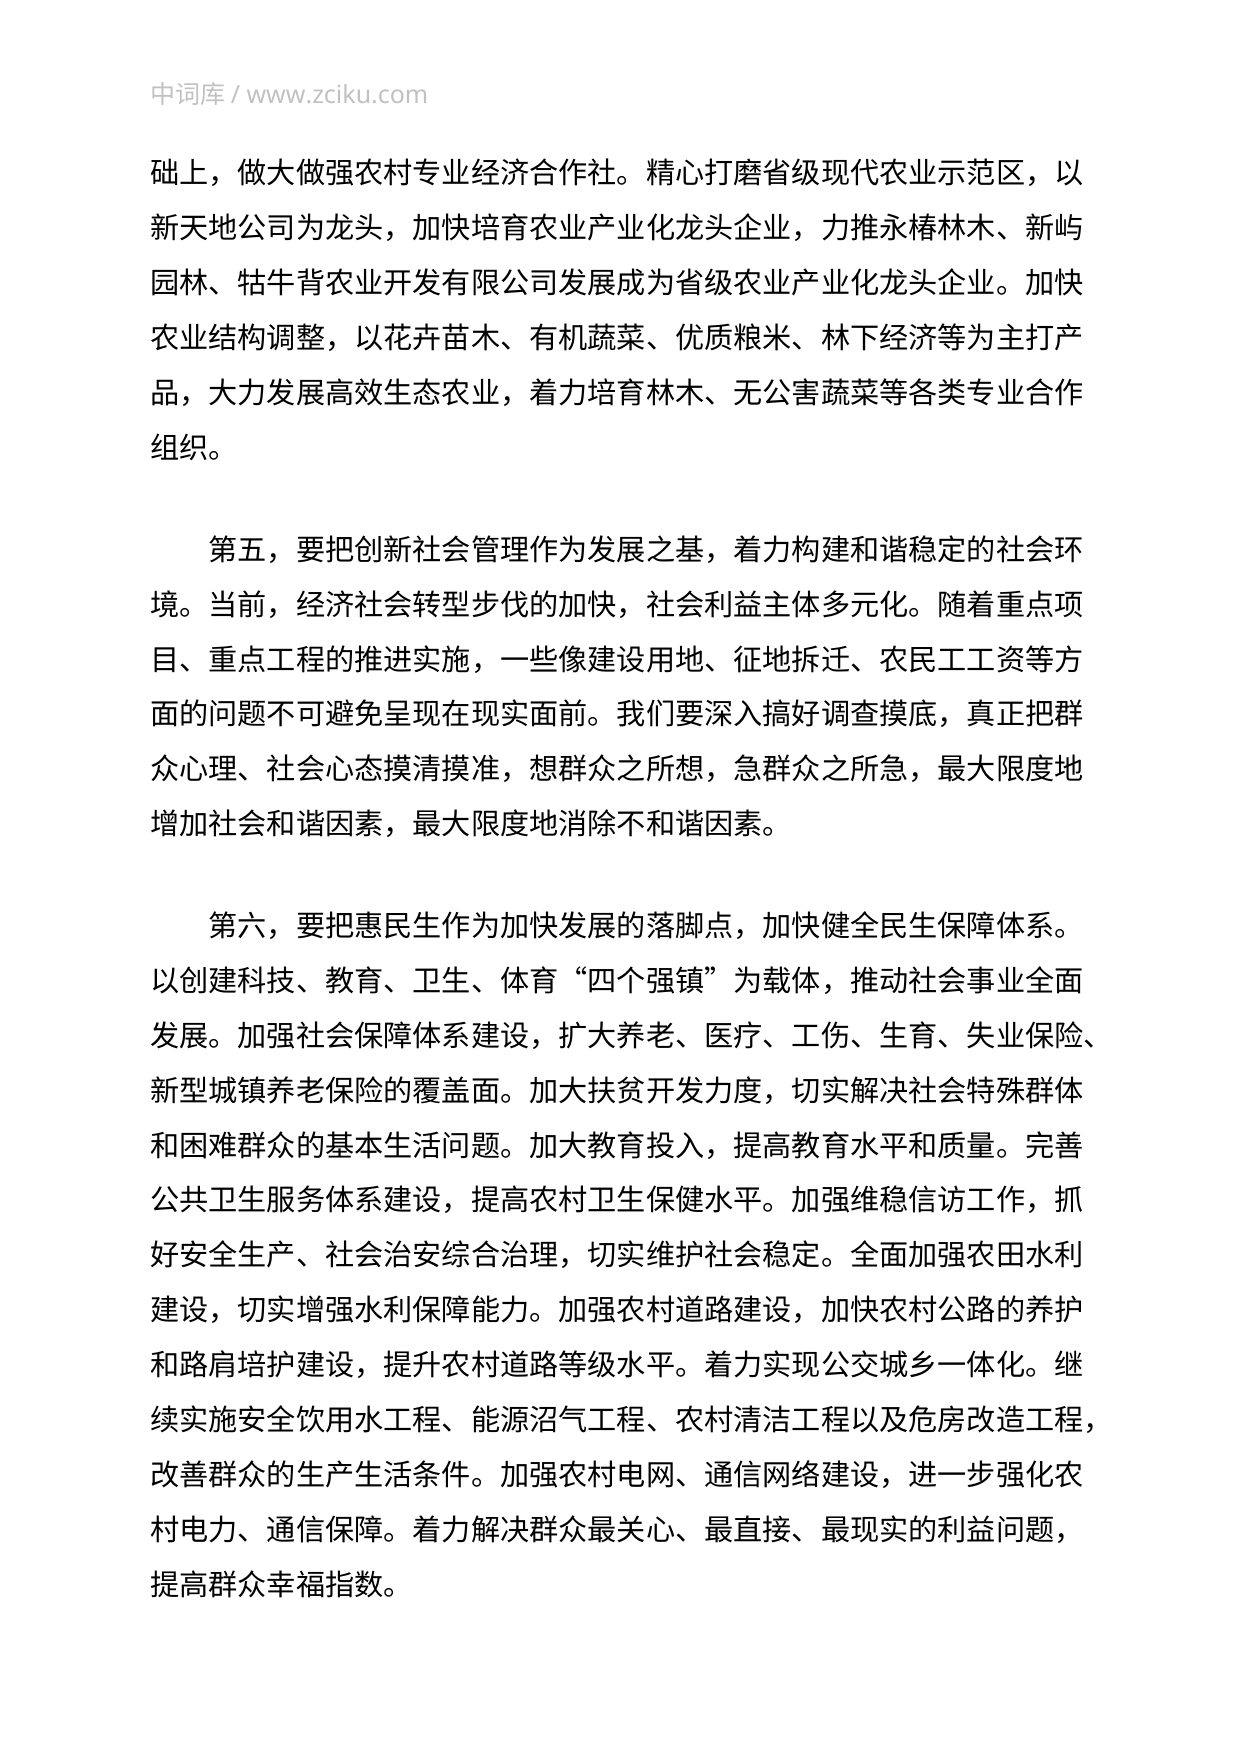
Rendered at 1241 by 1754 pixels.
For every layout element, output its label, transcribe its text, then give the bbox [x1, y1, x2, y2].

text 第六，要把惠民生作为加快发展的落脚点，加快健全民生保障体系。以创建科技、教育、卫生、体育“四个强镇”为载体，推动社会事业全面发展。加强社会保障体系建设，扩大养老、医疗、工伤、生育、失业保险、新型城镇养老保险的覆盖面。加大扶贫开发力度，切实解决社会特殊群体和困难群众的基本生活问题。加大教育投入，提高教育水平和质量。完善公共卫生服务体系建设，提高农村卫生保健水平。加强维稳信访工作，抓好安全生产、社会治安综合治理，切实维护社会稳定。全面加强农田水利建设，切实增强水利保障能力。加强农村道路建设，加快农村公路的养护和路肩培护建设，提升农村道路等级水平。着力实现公交城乡一体化。继续实施安全饮用水工程、能源沼气工程、农村清洁工程以及危房改造工程，改善群众的生产生活条件。加强农村电网、通信网络建设，进一步强化农村电力、通信保障。着力解决群众最关心、最直接、最现实的利益问题，提高群众幸福指数。 [150, 902, 1090, 1603]
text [150, 150, 1090, 467]
text 第五，要把创新社会管理作为发展之基，着力构建和谐稳定的社会环境。当前，经济社会转型步伐的加快，社会利益主体多元化。随着重点项目、重点工程的推进实施，一些像建设用地、征地拆迁、农民工工资等方面的问题不可避免呈现在现实面前。我们要深入搞好调查摸底，真正把群众心理、社会心态摸清摸准，想群众之所想，急群众之所急，最大限度地增加社会和谐因素，最大限度地消除不和谐因素。 [150, 526, 1090, 843]
